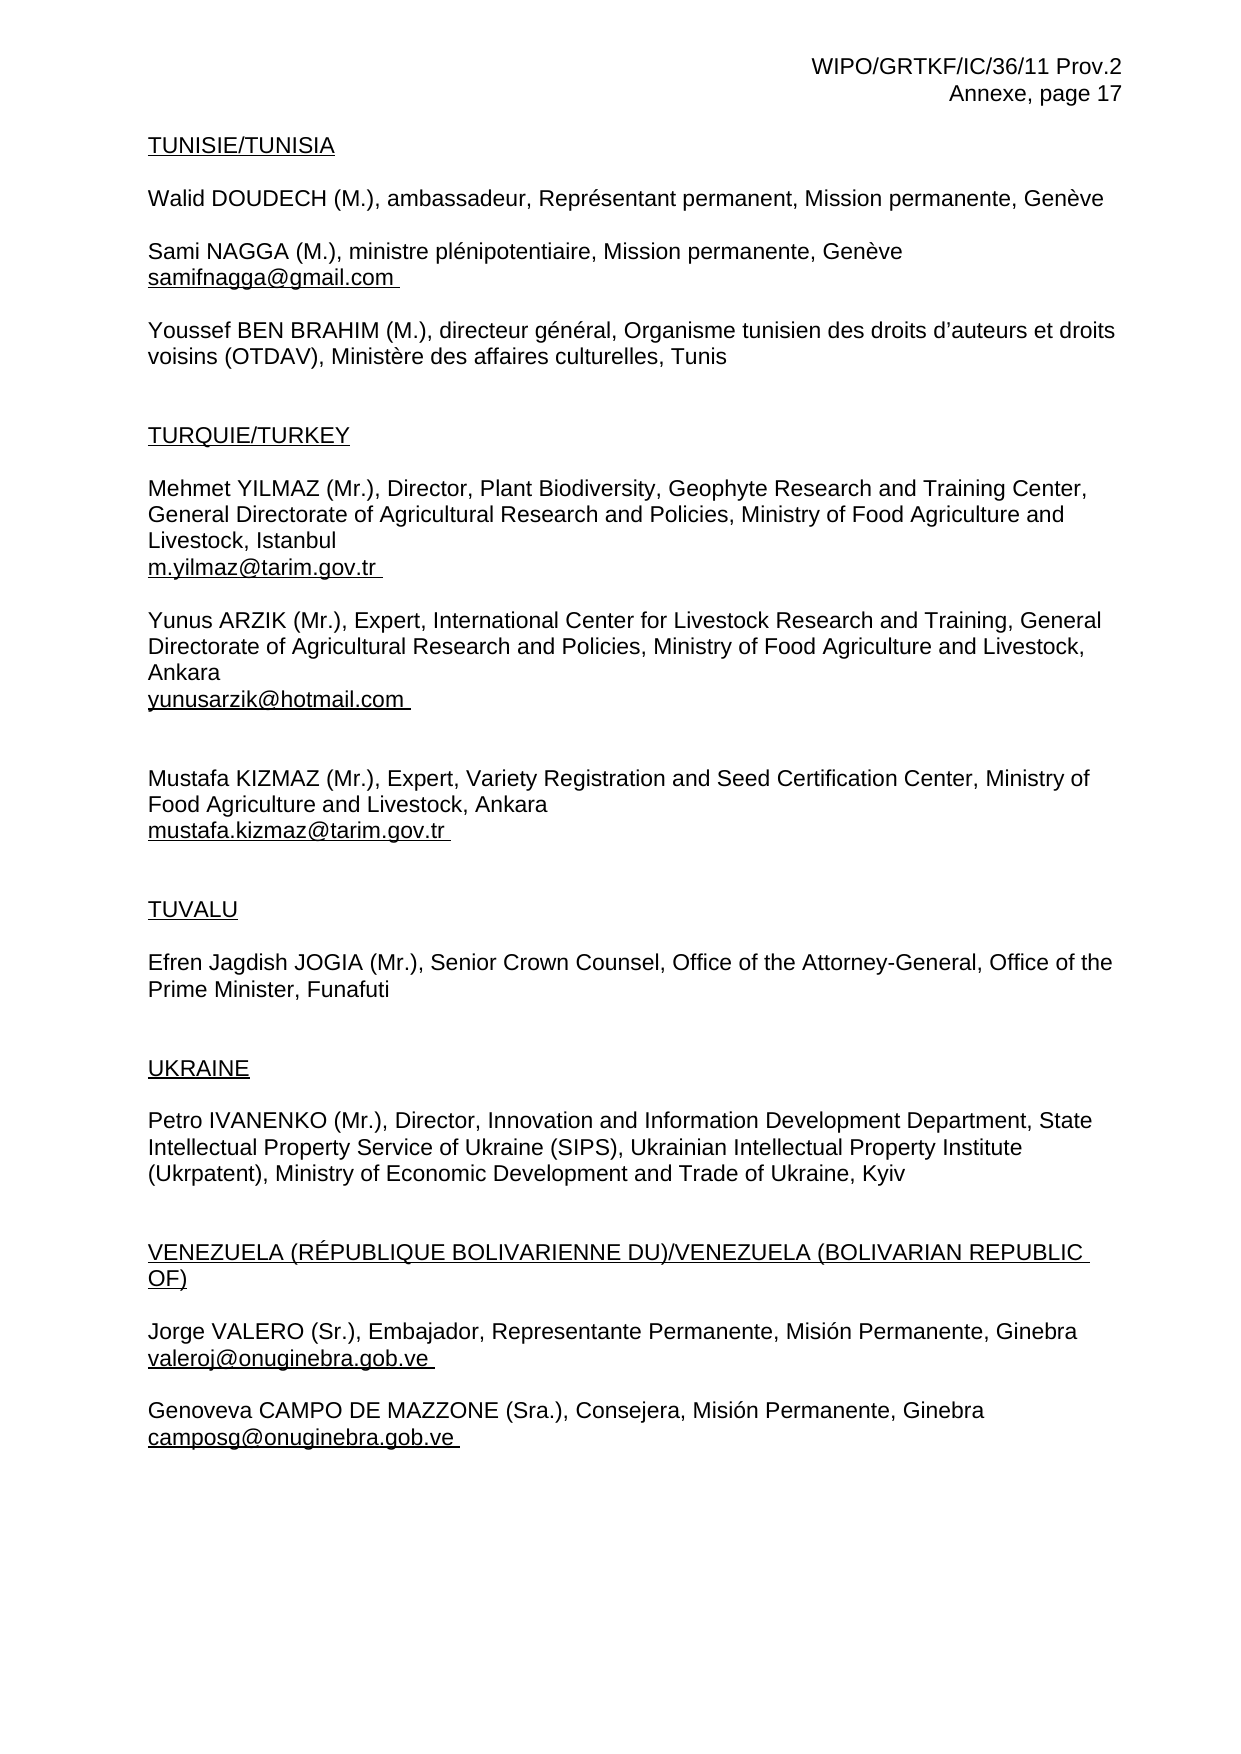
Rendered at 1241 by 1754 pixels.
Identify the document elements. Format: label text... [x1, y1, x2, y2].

text TUVALU [148, 896, 1122, 923]
text Petro IVANENKO (Mr.), Director, Innovation and Information Development Department, State Intellectual Property Service of Ukraine (SIPS), Ukrainian Intellectual Property Institute (Ukrpatent), Ministry of Economic Development and Trade of Ukraine, Kyiv [148, 1107, 1122, 1186]
text m.yilmaz@tarim.gov.tr [148, 554, 1122, 580]
text Genoveva CAMPO DE MAZZONE (Sra.), Consejera, Misión Permanente, Ginebra [148, 1397, 1122, 1423]
text camposg@onuginebra.gob.ve [148, 1423, 1122, 1450]
text Sami NAGGA (M.), ministre plénipotentiaire, Mission permanente, Genève [148, 238, 1122, 264]
text Efren Jagdish JOGIA (Mr.), Senior Crown Counsel, Office of the Attorney-General, Office of the Prime Minister, Funafuti [148, 949, 1122, 1002]
text Mustafa KIZMAZ (Mr.), Expert, Variety Registration and Seed Certification Center, Ministry of Food Agriculture and Livestock, Ankara [148, 765, 1122, 817]
text UKRAINE [148, 1054, 1122, 1081]
text valeroj@onuginebra.gob.ve [148, 1344, 1122, 1371]
text samifnagga@gmail.com [148, 264, 1122, 290]
text Jorge VALERO (Sr.), Embajador, Representante Permanente, Misión Permanente, Ginebra [148, 1318, 1122, 1344]
text mustafa.kizmaz@tarim.gov.tr [148, 817, 1122, 844]
text Youssef BEN BRAHIM (M.), directeur général, Organisme tunisien des droits d’auteurs et droits voisins (OTDAV), Ministère des affaires culturelles, Tunis [148, 317, 1122, 369]
text Yunus ARZIK (Mr.), Expert, International Center for Livestock Research and Training, General Directorate of Agricultural Research and Policies, Ministry of Food Agriculture and Livestock, Ankara [148, 607, 1122, 686]
text VENEZUELA (RÉPUBLIQUE BOLIVARIENNE DU)/VENEZUELA (BOLIVARIAN REPUBLIC OF) [148, 1239, 1122, 1292]
text yunusarzik@hotmail.com [148, 686, 1122, 712]
text TUNISIE/TUNISIA [148, 132, 1122, 158]
text TURQUIE/TURKEY [148, 422, 1122, 448]
text Mehmet YILMAZ (Mr.), Director, Plant Biodiversity, Geophyte Research and Training Center, General Directorate of Agricultural Research and Policies, Ministry of Food Agriculture and Livestock, Istanbul [148, 475, 1122, 554]
text Walid DOUDECH (M.), ambassadeur, Représentant permanent, Mission permanente, Genève [148, 185, 1122, 211]
